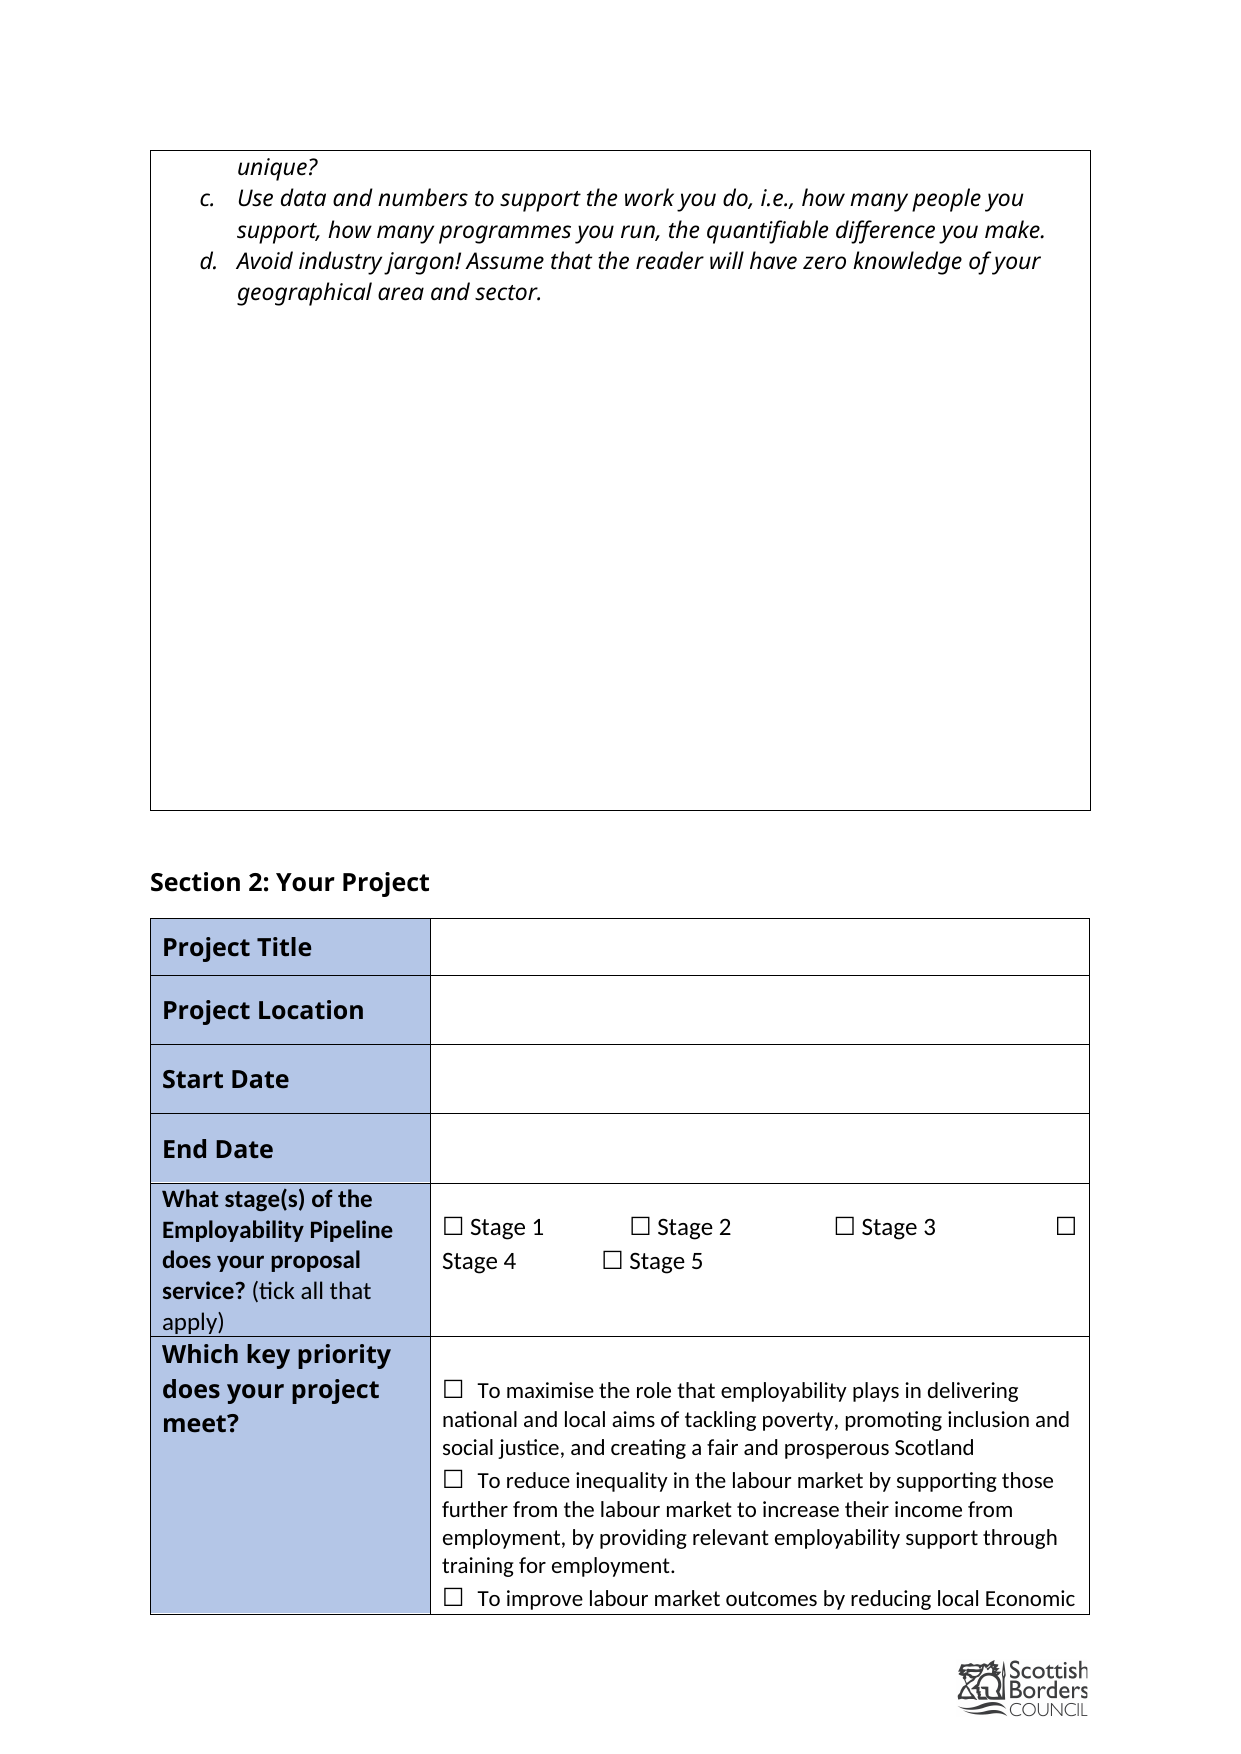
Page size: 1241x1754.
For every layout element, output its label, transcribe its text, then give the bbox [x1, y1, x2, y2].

table_cell What stage(s) of the Employability Pipeline does your proposal service? (tick all that apply) [151, 1184, 430, 1336]
table_cell Start Date [151, 1045, 430, 1113]
table_header Project Title [151, 919, 430, 975]
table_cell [431, 1337, 1089, 1613]
table_cell Project Location [151, 976, 430, 1044]
picture [956, 1659, 1088, 1716]
table_cell [431, 1045, 1089, 1113]
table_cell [151, 1337, 430, 1613]
table_cell Stage 1 Stage 2 Stage 3 Stage 4 Stage 5 [431, 1184, 1089, 1336]
table_cell [431, 1114, 1089, 1182]
table_cell End Date [151, 1114, 430, 1182]
table_cell [431, 976, 1089, 1044]
table_header [431, 919, 1089, 975]
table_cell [151, 151, 1090, 810]
text Section 2: Your Project [150, 864, 1090, 899]
